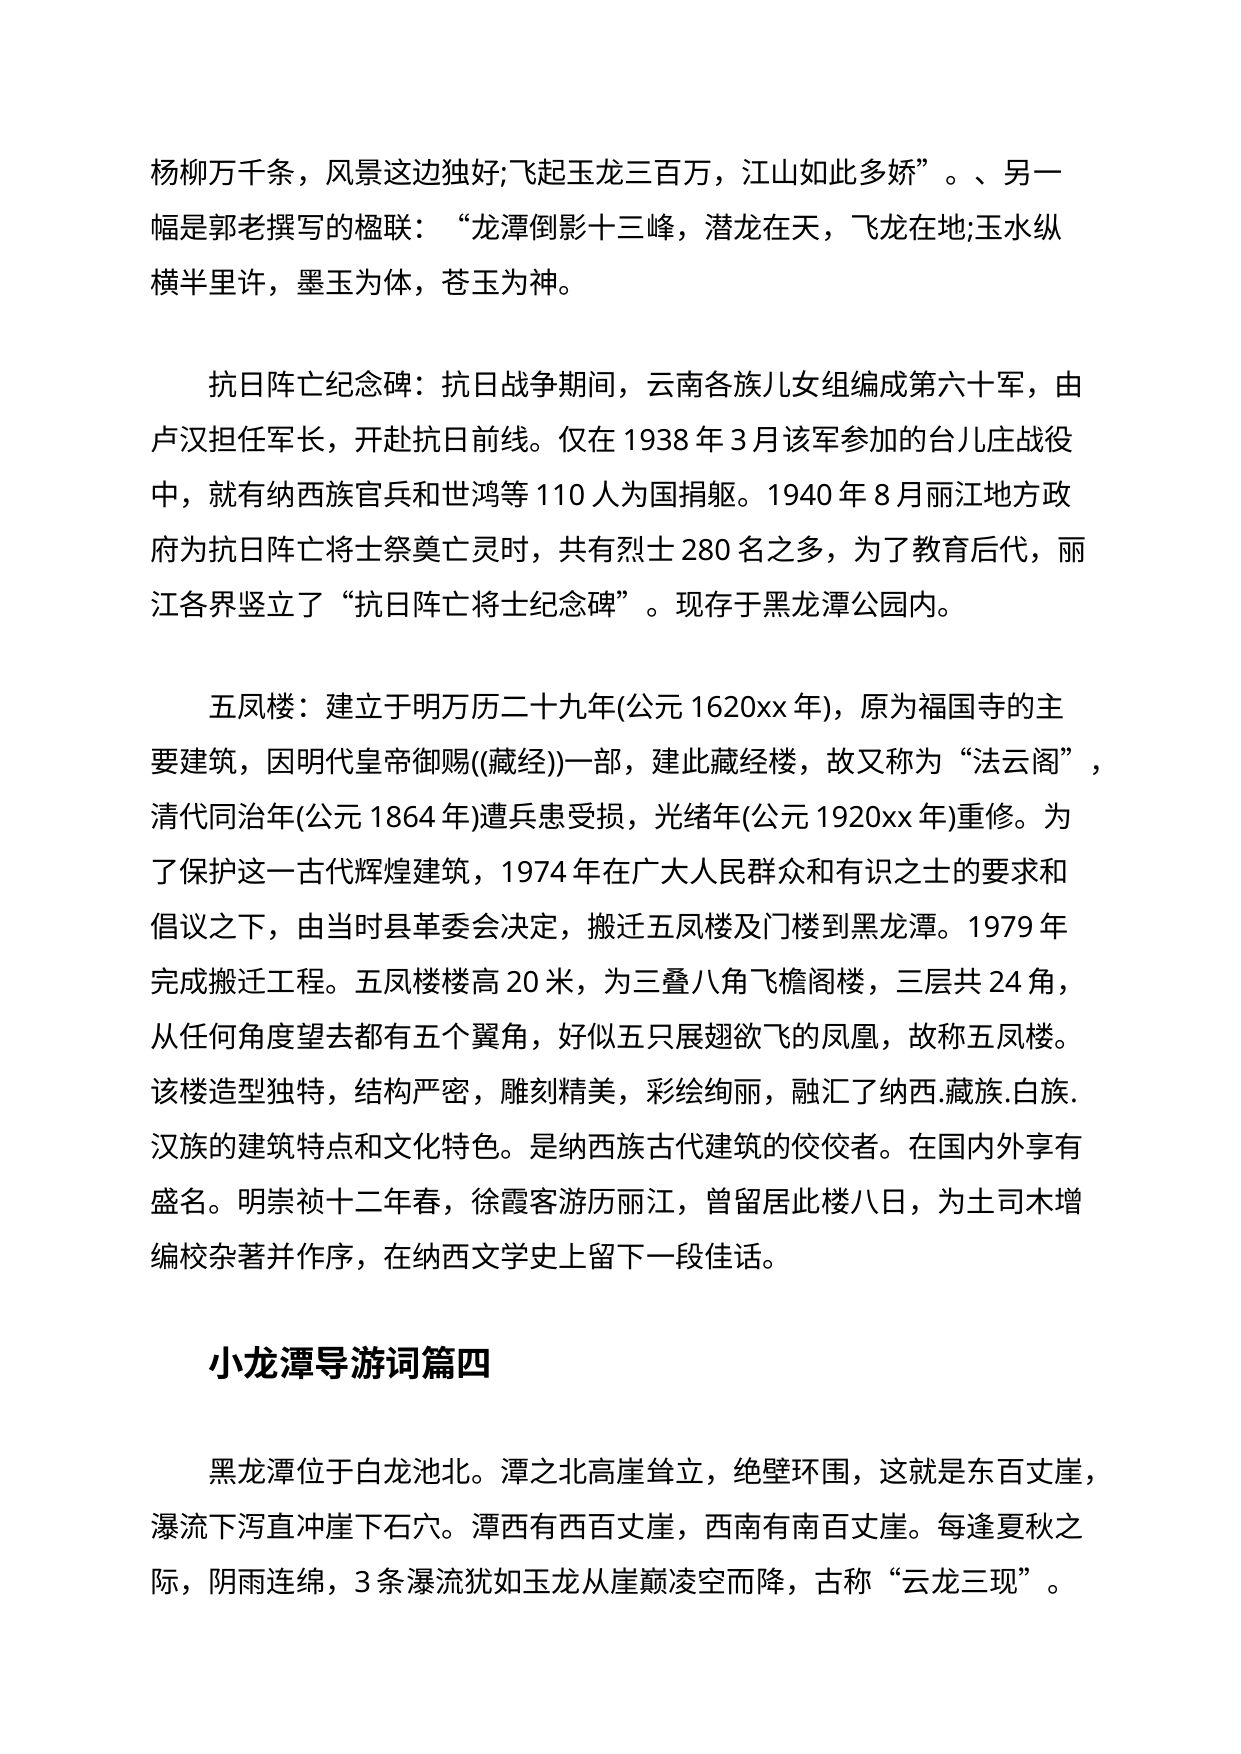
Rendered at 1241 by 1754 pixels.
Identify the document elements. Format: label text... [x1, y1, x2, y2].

text 抗日阵亡纪念碑：抗日战争期间，云南各族儿女组编成第六十军，由卢汉担任军长，开赴抗日前线。仅在1938年3月该军参加的台儿庄战役中，就有纳西族官兵和世鸿等110人为国捐躯。1940年8月丽江地方政府为抗日阵亡将士祭奠亡灵时，共有烈士280名之多，为了教育后代，丽江各界竖立了“抗日阵亡将士纪念碑”。现存于黑龙潭公园内。 [150, 362, 1090, 624]
text 小龙潭导游词篇四 [150, 1335, 1090, 1386]
text 五凤楼：建立于明万历二十九年(公元1620xx年)，原为福国寺的主要建筑，因明代皇帝御赐((藏经))一部，建此藏经楼，故又称为“法云阁”，清代同治年(公元1864年)遭兵患受损，光绪年(公元1920xx年)重修。为了保护这一古代辉煌建筑，1974年在广大人民群众和有识之士的要求和倡议之下，由当时县革委会决定，搬迁五凤楼及门楼到黑龙潭。1979年完成搬迁工程。五凤楼楼高20米，为三叠八角飞檐阁楼，三层共24角，从任何角度望去都有五个翼角，好似五只展翅欲飞的凤凰，故称五凤楼。该楼造型独特，结构严密，雕刻精美，彩绘绚丽，融汇了纳西.藏族.白族.汉族的建筑特点和文化特色。是纳西族古代建筑的佼佼者。在国内外享有盛名。明崇祯十二年春，徐霞客游历丽江，曾留居此楼八日，为土司木增编校杂著并作序，在纳西文学史上留下一段佳话。 [150, 683, 1090, 1275]
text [150, 150, 1090, 302]
text 黑龙潭位于白龙池北。潭之北高崖耸立，绝壁环围，这就是东百丈崖，瀑流下泻直冲崖下石穴。潭西有西百丈崖，西南有南百丈崖。每逢夏秋之际，阴雨连绵，3条瀑流犹如玉龙从崖巅凌空而降，古称“云龙三现”。 [150, 1448, 1090, 1601]
